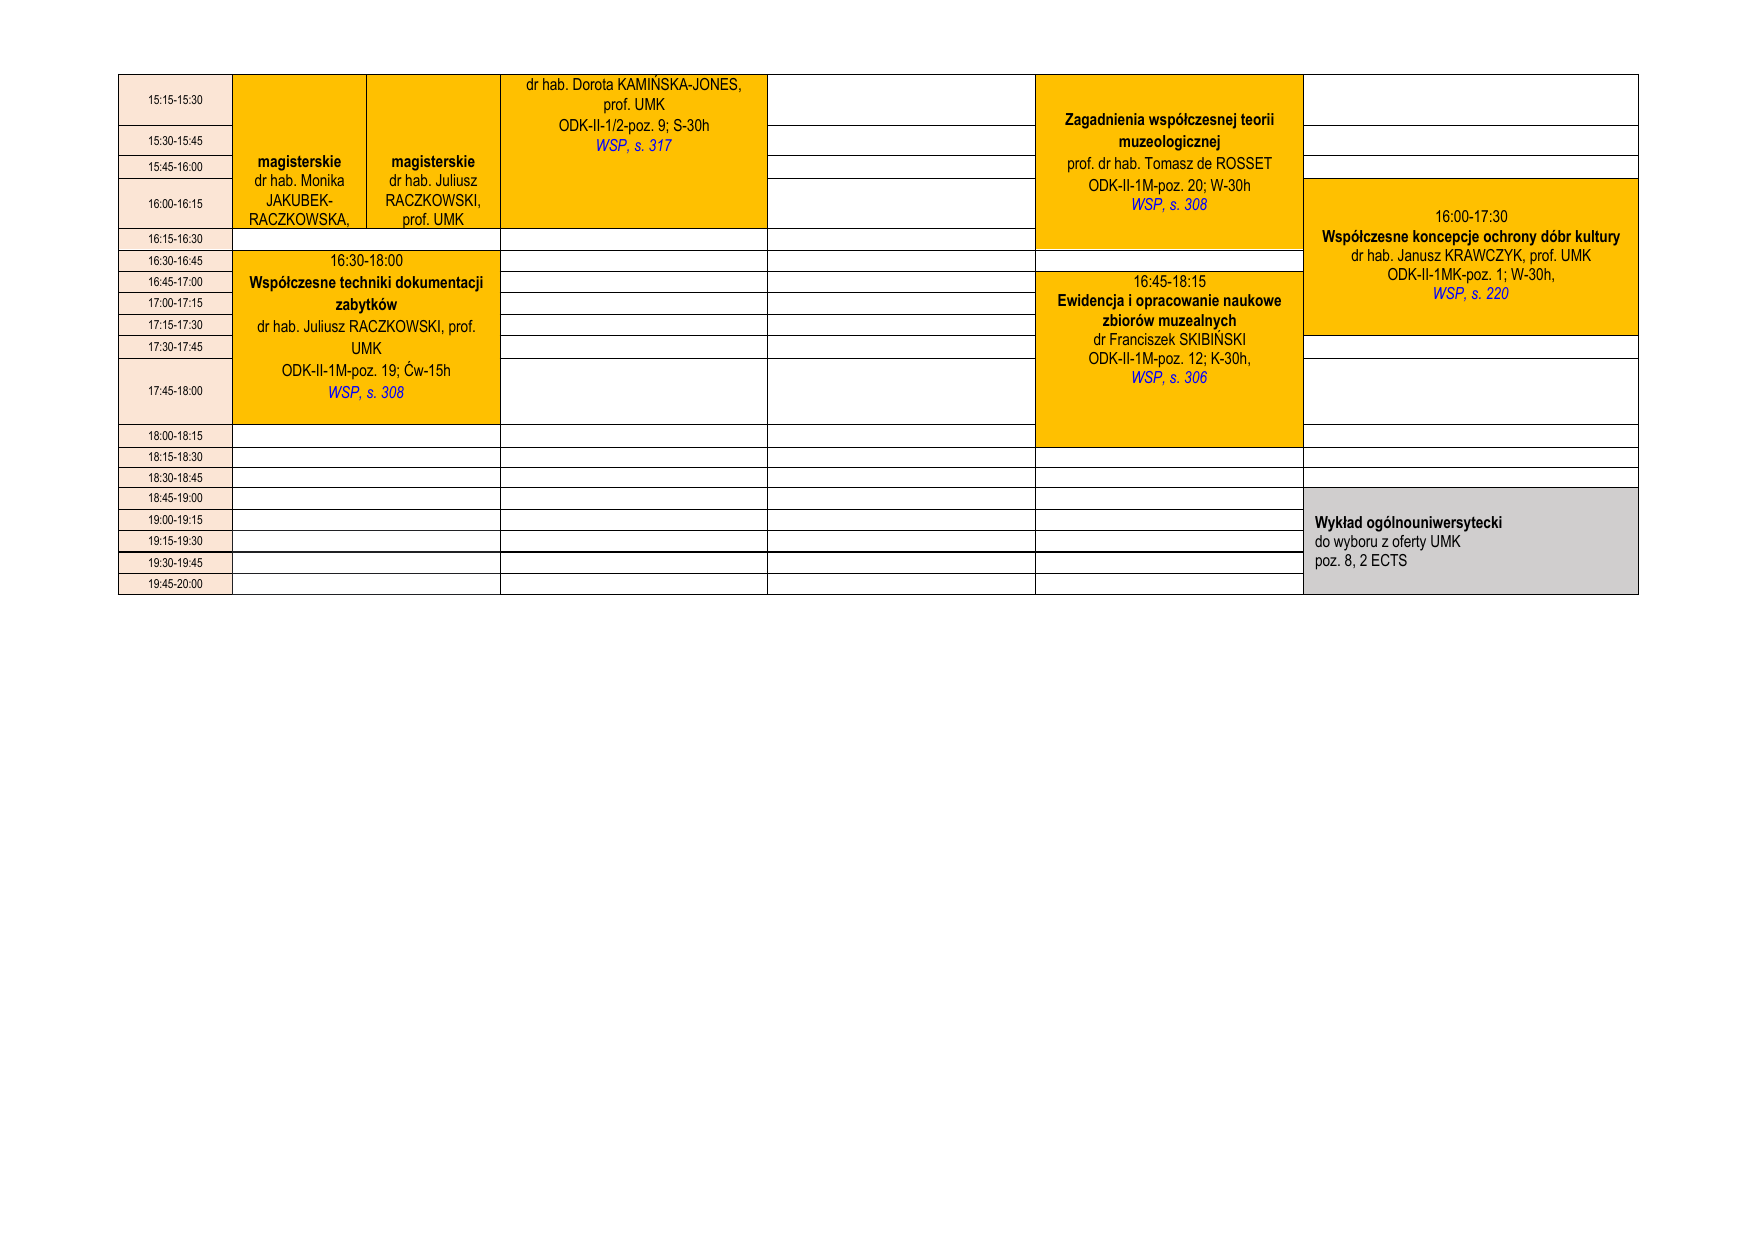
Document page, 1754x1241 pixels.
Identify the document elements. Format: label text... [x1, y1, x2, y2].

table_cell [501, 468, 767, 487]
table_cell [768, 179, 1035, 228]
table_cell 16:15-16:30 [119, 229, 232, 249]
table_cell [501, 553, 767, 573]
table_cell [1036, 251, 1303, 271]
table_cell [1036, 75, 1303, 249]
table_cell [501, 359, 767, 424]
table_cell [233, 488, 500, 509]
table_cell [1036, 553, 1303, 573]
table_cell Wykład ogólnouniwersytecki do wyboru z oferty UMK poz. 8, 2 ECTS [1304, 488, 1638, 594]
table_cell [501, 229, 767, 249]
table_cell [501, 488, 767, 509]
table_cell [233, 510, 500, 530]
table_cell [501, 251, 767, 271]
table_cell [501, 448, 767, 467]
table_cell [768, 75, 1035, 125]
table_cell [233, 425, 500, 447]
table_cell [768, 272, 1035, 292]
table_cell 16:45-17:00 [119, 272, 232, 292]
table_cell [501, 336, 767, 358]
table_cell [768, 315, 1035, 335]
table_cell [768, 126, 1035, 155]
table_cell [768, 468, 1035, 487]
table_cell [233, 468, 500, 487]
table_cell [1036, 448, 1303, 467]
table_cell 15:45-16:00 [119, 156, 232, 178]
table_cell [1036, 468, 1303, 487]
table_cell 19:30-19:45 [119, 553, 232, 573]
table_cell [768, 531, 1035, 551]
table_cell [1304, 448, 1638, 467]
table_cell [768, 359, 1035, 424]
table_cell [1036, 531, 1303, 551]
table_cell 15:15-15:30 [119, 75, 232, 125]
table_cell [768, 448, 1035, 467]
table_cell [233, 531, 500, 551]
table_cell [1304, 425, 1638, 447]
table_cell [233, 553, 500, 573]
table_cell [768, 293, 1035, 314]
table_cell 16:30-18:00 Współczesne techniki dokumentacji zabytków dr hab. Juliusz RACZKOWSKI, prof. UMK ODK-II-1M-poz. 19; Ćw-15h WSP, s. 308 [233, 251, 500, 424]
table_cell 16:30-16:45 [119, 251, 232, 271]
table_cell [233, 448, 500, 467]
table_cell [501, 574, 767, 594]
table_cell [233, 229, 500, 249]
table_cell [1036, 574, 1303, 594]
table_cell [501, 315, 767, 335]
table_cell 16:00-17:30 Współczesne koncepcje ochrony dóbr kultury dr hab. Janusz KRAWCZYK, prof. UMK ODK-II-1MK-poz. 1; W-30h, WSP, s. 220 [1304, 179, 1638, 335]
table_cell [768, 510, 1035, 530]
table_cell [768, 553, 1035, 573]
table_cell [1304, 126, 1638, 155]
table_cell [1304, 468, 1638, 487]
table_cell 17:15-17:30 [119, 315, 232, 335]
table_cell [768, 229, 1035, 249]
table_cell 17:30-17:45 [119, 336, 232, 358]
table_cell 18:15-18:30 [119, 448, 232, 467]
table_cell 18:45-19:00 [119, 488, 232, 509]
table_cell [501, 510, 767, 530]
table_cell [501, 531, 767, 551]
table_cell [1036, 488, 1303, 509]
table_cell [768, 251, 1035, 271]
table_cell [1304, 156, 1638, 178]
table_cell 16:00-16:15 [119, 179, 232, 228]
table_cell 15:30-15:45 [119, 126, 232, 155]
table_cell [768, 488, 1035, 509]
table_cell 17:00-17:15 [119, 293, 232, 314]
table_cell 19:45-20:00 [119, 574, 232, 594]
table_cell [768, 574, 1035, 594]
table_cell [768, 425, 1035, 447]
table_cell 18:30-18:45 [119, 468, 232, 487]
table_cell 19:00-19:15 [119, 510, 232, 530]
table_cell [1304, 75, 1638, 125]
table_cell 17:45-18:00 [119, 359, 232, 424]
table_cell 18:00-18:15 [119, 425, 232, 447]
table_cell [1304, 336, 1638, 358]
table_cell [1304, 359, 1638, 424]
table_cell [1036, 510, 1303, 530]
table_cell [501, 293, 767, 314]
table_cell [501, 272, 767, 292]
table_cell [768, 156, 1035, 178]
table_cell 19:15-19:30 [119, 531, 232, 551]
table_cell [501, 425, 767, 447]
table_cell 16:45-18:15 Ewidencja i opracowanie naukowe zbiorów muzealnych dr Franciszek SKIBIŃSKI ODK-II-1M-poz. 12; K-30h, WSP, s. 306 [1036, 272, 1303, 447]
table_cell [233, 574, 500, 594]
table_cell [768, 336, 1035, 358]
